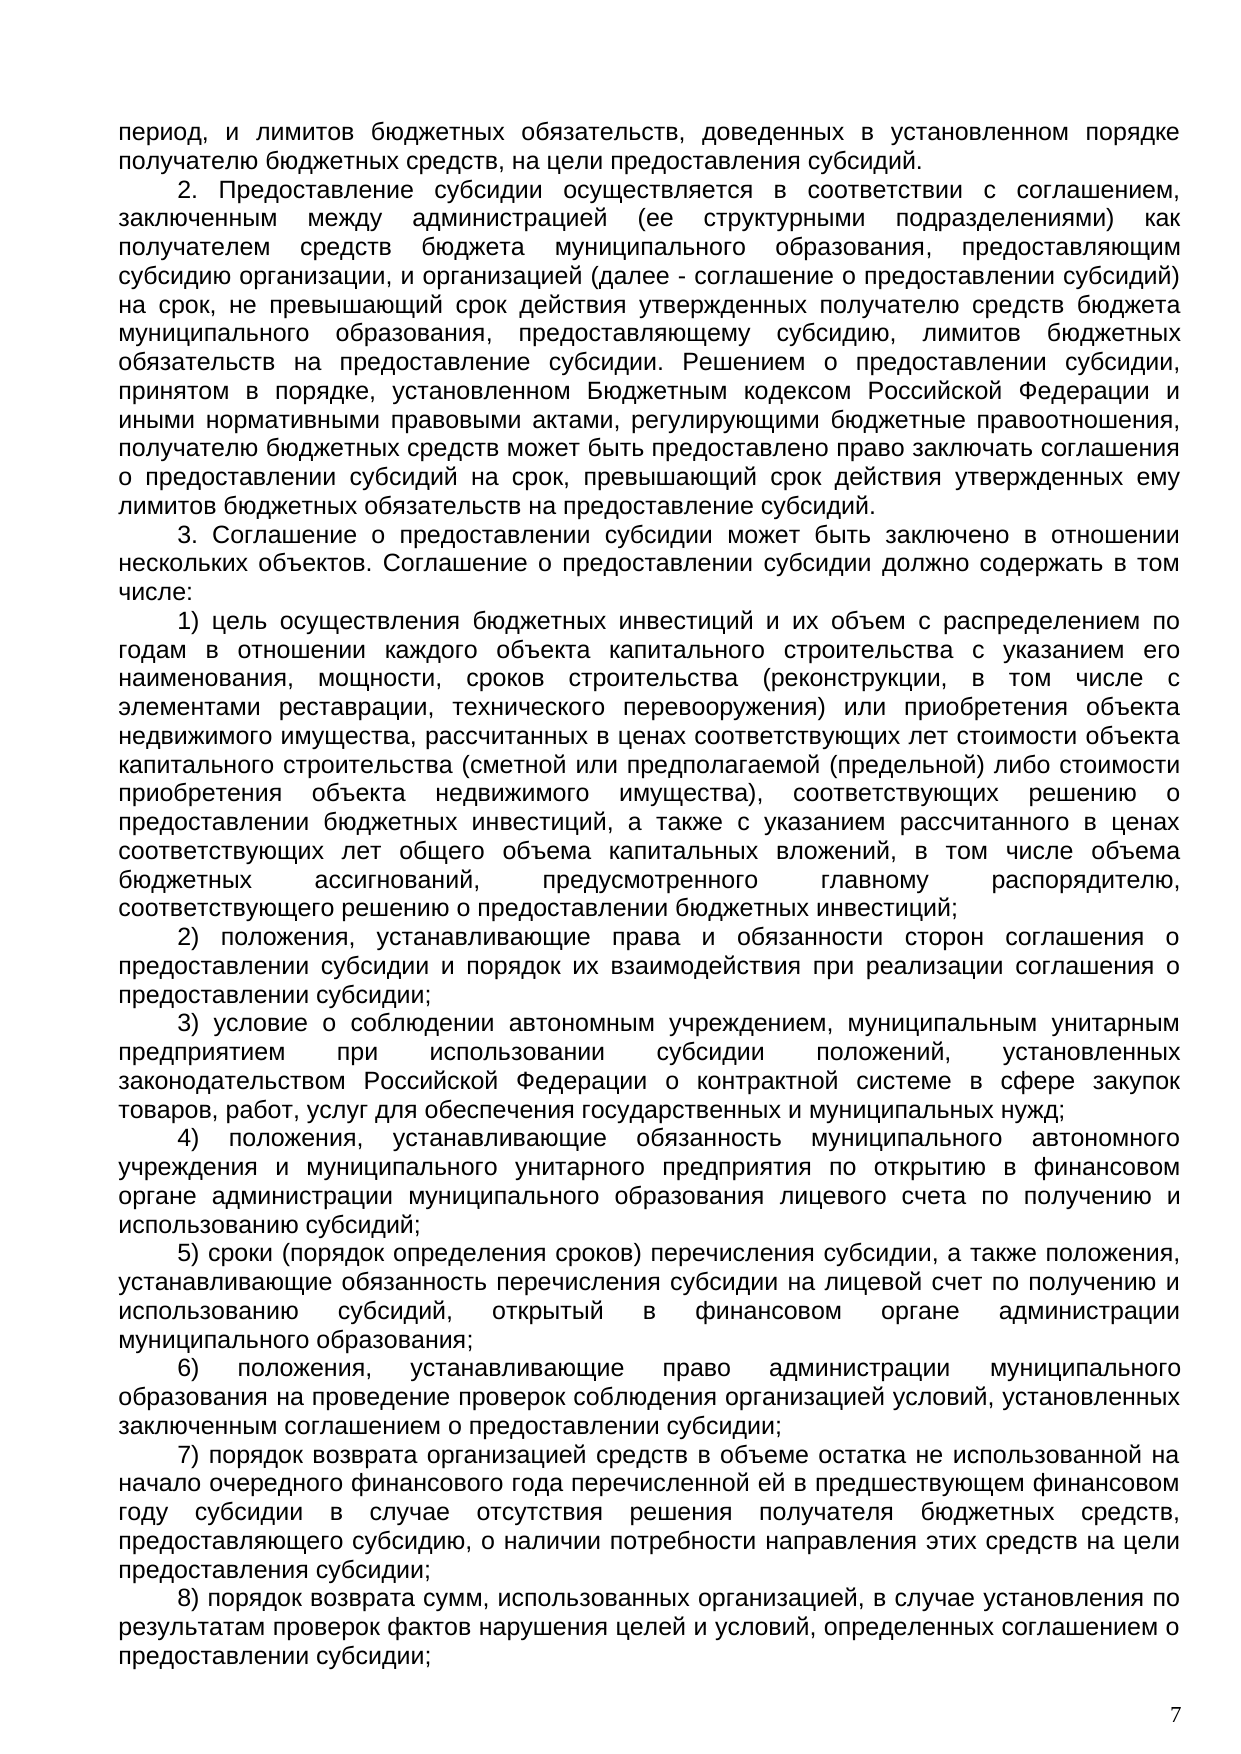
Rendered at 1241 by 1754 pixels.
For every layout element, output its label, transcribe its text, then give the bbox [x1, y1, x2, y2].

text 2) положения, устанавливающие права и обязанности сторон соглашения о предоставлении субсидии и порядок их взаимодействия при реализации соглашения о предоставлении субсидии; [118, 922, 1181, 1008]
text 3. Соглашение о предоставлении субсидии может быть заключено в отношении нескольких объектов. Соглашение о предоставлении субсидии должно содержать в том числе: [118, 520, 1181, 606]
text 2. Предоставление субсидии осуществляется в соответствии с соглашением, заключенным между администрацией (ее структурными подразделениями) как получателем средств бюджета муниципального образования, предоставляющим субсидию организации, и организацией (далее - соглашение о предоставлении субсидий) на срок, не превышающий срок действия утвержденных получателю средств бюджета муниципального образования, предоставляющему субсидию, лимитов бюджетных обязательств на предоставление субсидии. Решением о предоставлении субсидии, принятом в порядке, установленном Бюджетным кодексом Российской Федерации и иными нормативными правовыми актами, регулирующими бюджетные правоотношения, получателю бюджетных средств может быть предоставлено право заключать соглашения о предоставлении субсидий на срок, превышающий срок действия утвержденных ему лимитов бюджетных обязательств на предоставление субсидий. [118, 175, 1181, 520]
text 8) порядок возврата сумм, использованных организацией, в случае установления по результатам проверок фактов нарушения целей и условий, определенных соглашением о предоставлении субсидии; [118, 1583, 1181, 1670]
text 5) сроки (порядок определения сроков) перечисления субсидии, а также положения, устанавливающие обязанность перечисления субсидии на лицевой счет по получению и использованию субсидий, открытый в финансовом органе администрации муниципального образования; [118, 1238, 1181, 1353]
text 4) положения, устанавливающие обязанность муниципального автономного учреждения и муниципального унитарного предприятия по открытию в финансовом органе администрации муниципального образования лицевого счета по получению и использованию субсидий; [118, 1123, 1181, 1238]
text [118, 117, 1181, 175]
text 7) порядок возврата организацией средств в объеме остатка не использованной на начало очередного финансового года перечисленной ей в предшествующем финансовом году субсидии в случае отсутствия решения получателя бюджетных средств, предоставляющего субсидию, о наличии потребности направления этих средств на цели предоставления субсидии; [118, 1440, 1181, 1583]
text 3) условие о соблюдении автономным учреждением, муниципальным унитарным предприятием при использовании субсидии положений, установленных законодательством Российской Федерации о контрактной системе в сфере закупок товаров, работ, услуг для обеспечения государственных и муниципальных нужд; [118, 1008, 1181, 1123]
text 1) цель осуществления бюджетных инвестиций и их объем с распределением по годам в отношении каждого объекта капитального строительства с указанием его наименования, мощности, сроков строительства (реконструкции, в том числе с элементами реставрации, технического перевооружения) или приобретения объекта недвижимого имущества, рассчитанных в ценах соответствующих лет стоимости объекта капитального строительства (сметной или предполагаемой (предельной) либо стоимости приобретения объекта недвижимого имущества), соответствующих решению о предоставлении бюджетных инвестиций, а также с указанием рассчитанного в ценах соответствующих лет общего объема капитальных вложений, в том числе объема бюджетных ассигнований, предусмотренного главному распорядителю, соответствующего решению о предоставлении бюджетных инвестиций; [118, 606, 1181, 922]
text 6) положения, устанавливающие право администрации муниципального образования на проведение проверок соблюдения организацией условий, установленных заключенным соглашением о предоставлении субсидии; [118, 1353, 1181, 1440]
